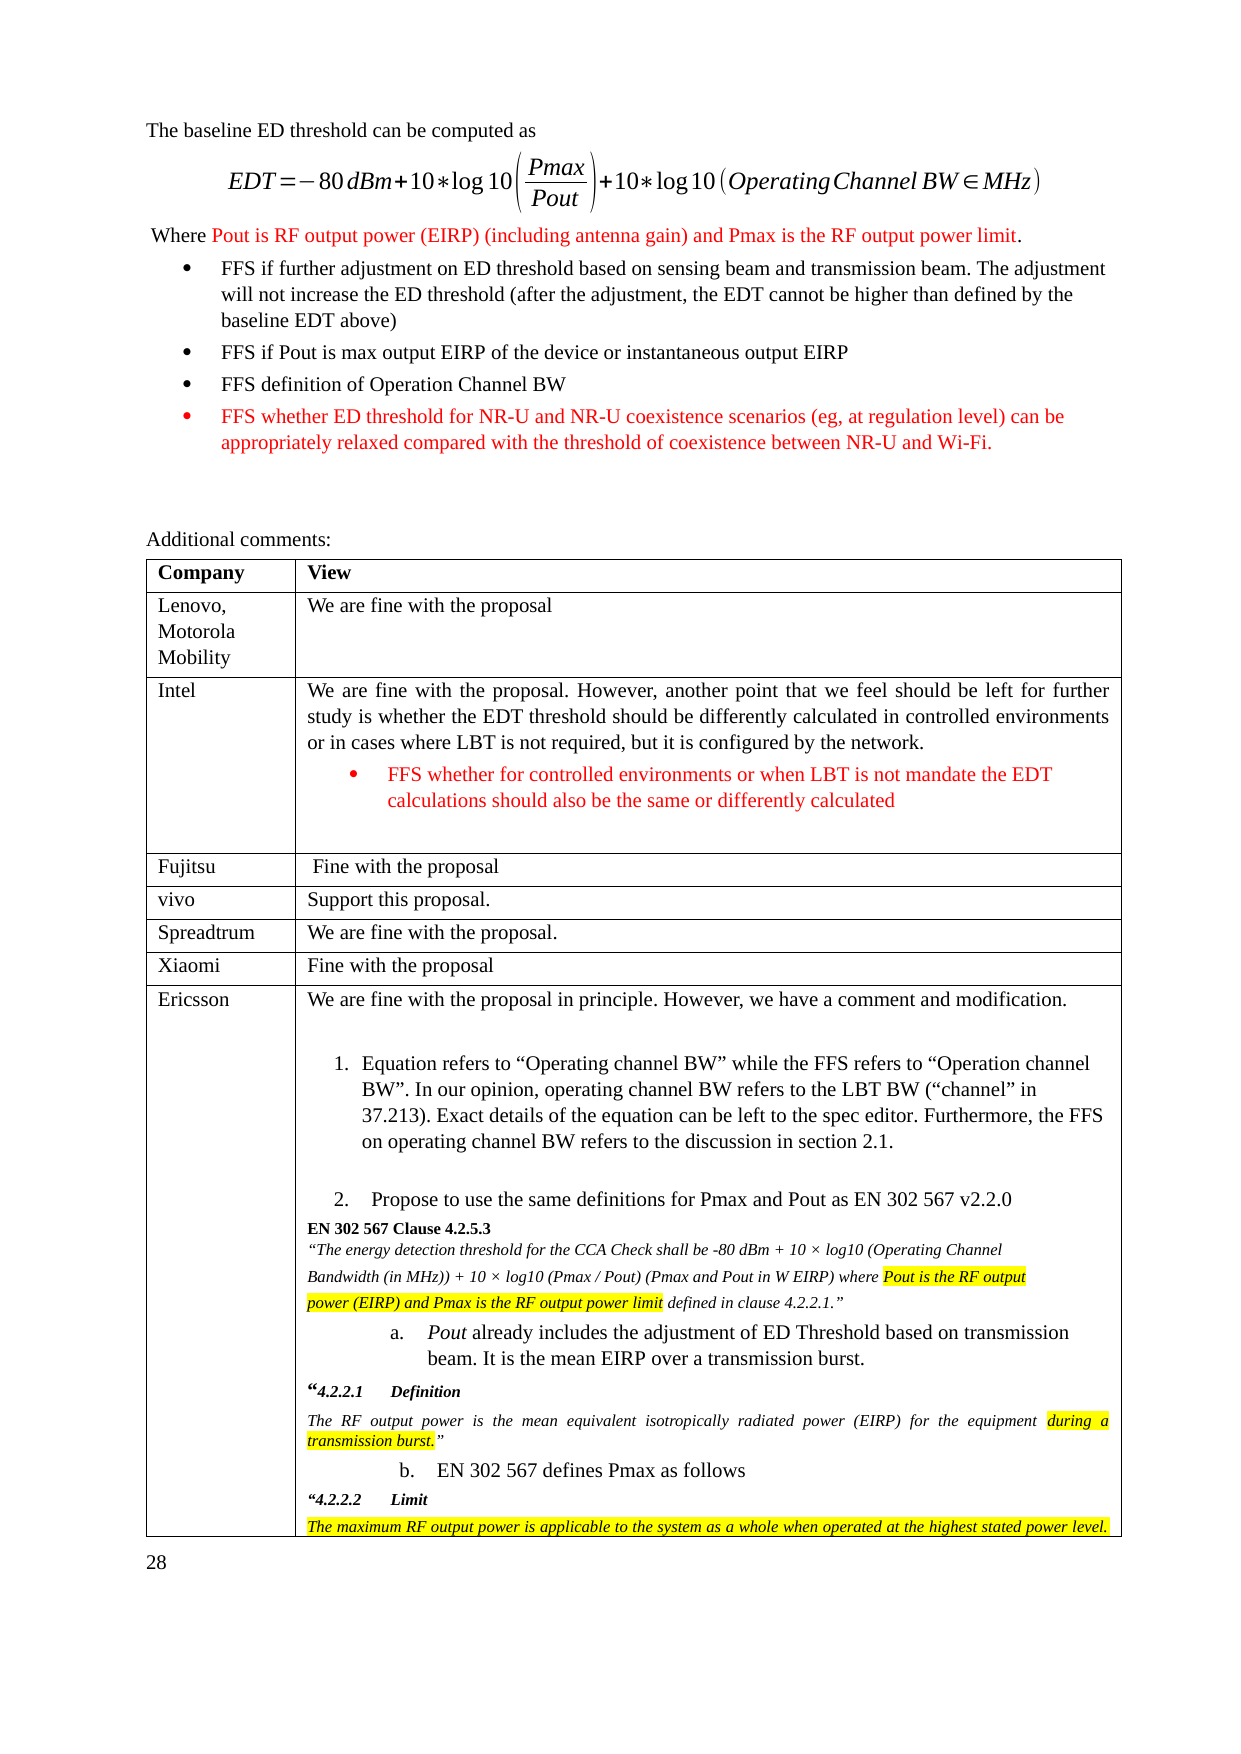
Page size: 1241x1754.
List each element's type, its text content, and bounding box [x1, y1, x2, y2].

table_cell Spreadtrum [147, 920, 295, 952]
table_cell vivo [147, 887, 295, 919]
table_cell Fujitsu [147, 854, 295, 886]
list FFS if Pout is max output EIRP of the device or instantaneous output EIRP [183, 340, 1122, 364]
table_header Company [147, 560, 295, 592]
table_cell Fine with the proposal [296, 854, 1121, 886]
table_cell Ericsson [147, 986, 295, 1536]
list FFS definition of Operation Channel BW [183, 372, 1122, 396]
table_cell We are fine with the proposal. [296, 920, 1121, 952]
list FFS whether ED threshold for NR-U and NR-U coexistence scenarios (eg, at regulation level) can be appropriately relaxed compared with the threshold of coexistence between NR-U and Wi-Fi. [183, 404, 1122, 454]
table_cell Xiaomi [147, 953, 295, 985]
table_cell We are fine with the proposal. However, another point that we feel should be left for further study is whether the EDT threshold should be differently calculated in controlled environments or in cases where LBT is not required, but it is configured by the network. FFS whether for controlled environments or when LBT is not mandate the EDT calculations should also be the same or differently calculated [296, 678, 1121, 852]
table_cell Support this proposal. [296, 887, 1121, 919]
list FFS if further adjustment on ED threshold based on sensing beam and transmission beam. The adjustment will not increase the ED threshold (after the adjustment, the EDT cannot be higher than defined by the baseline EDT above) [183, 256, 1122, 332]
text Additional comments: [146, 527, 1122, 551]
table_header View [296, 560, 1121, 592]
table_cell Fine with the proposal [296, 953, 1121, 985]
text Where Pout is RF output power (EIRP) (including antenna gain) and Pmax is the RF output power limit. [146, 223, 1122, 247]
table_cell Lenovo, Motorola Mobility [147, 593, 295, 677]
table_cell We are fine with the proposal [296, 593, 1121, 677]
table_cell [296, 986, 1121, 1536]
table_cell Intel [147, 678, 295, 852]
text The baseline ED threshold can be computed as [146, 118, 1122, 142]
